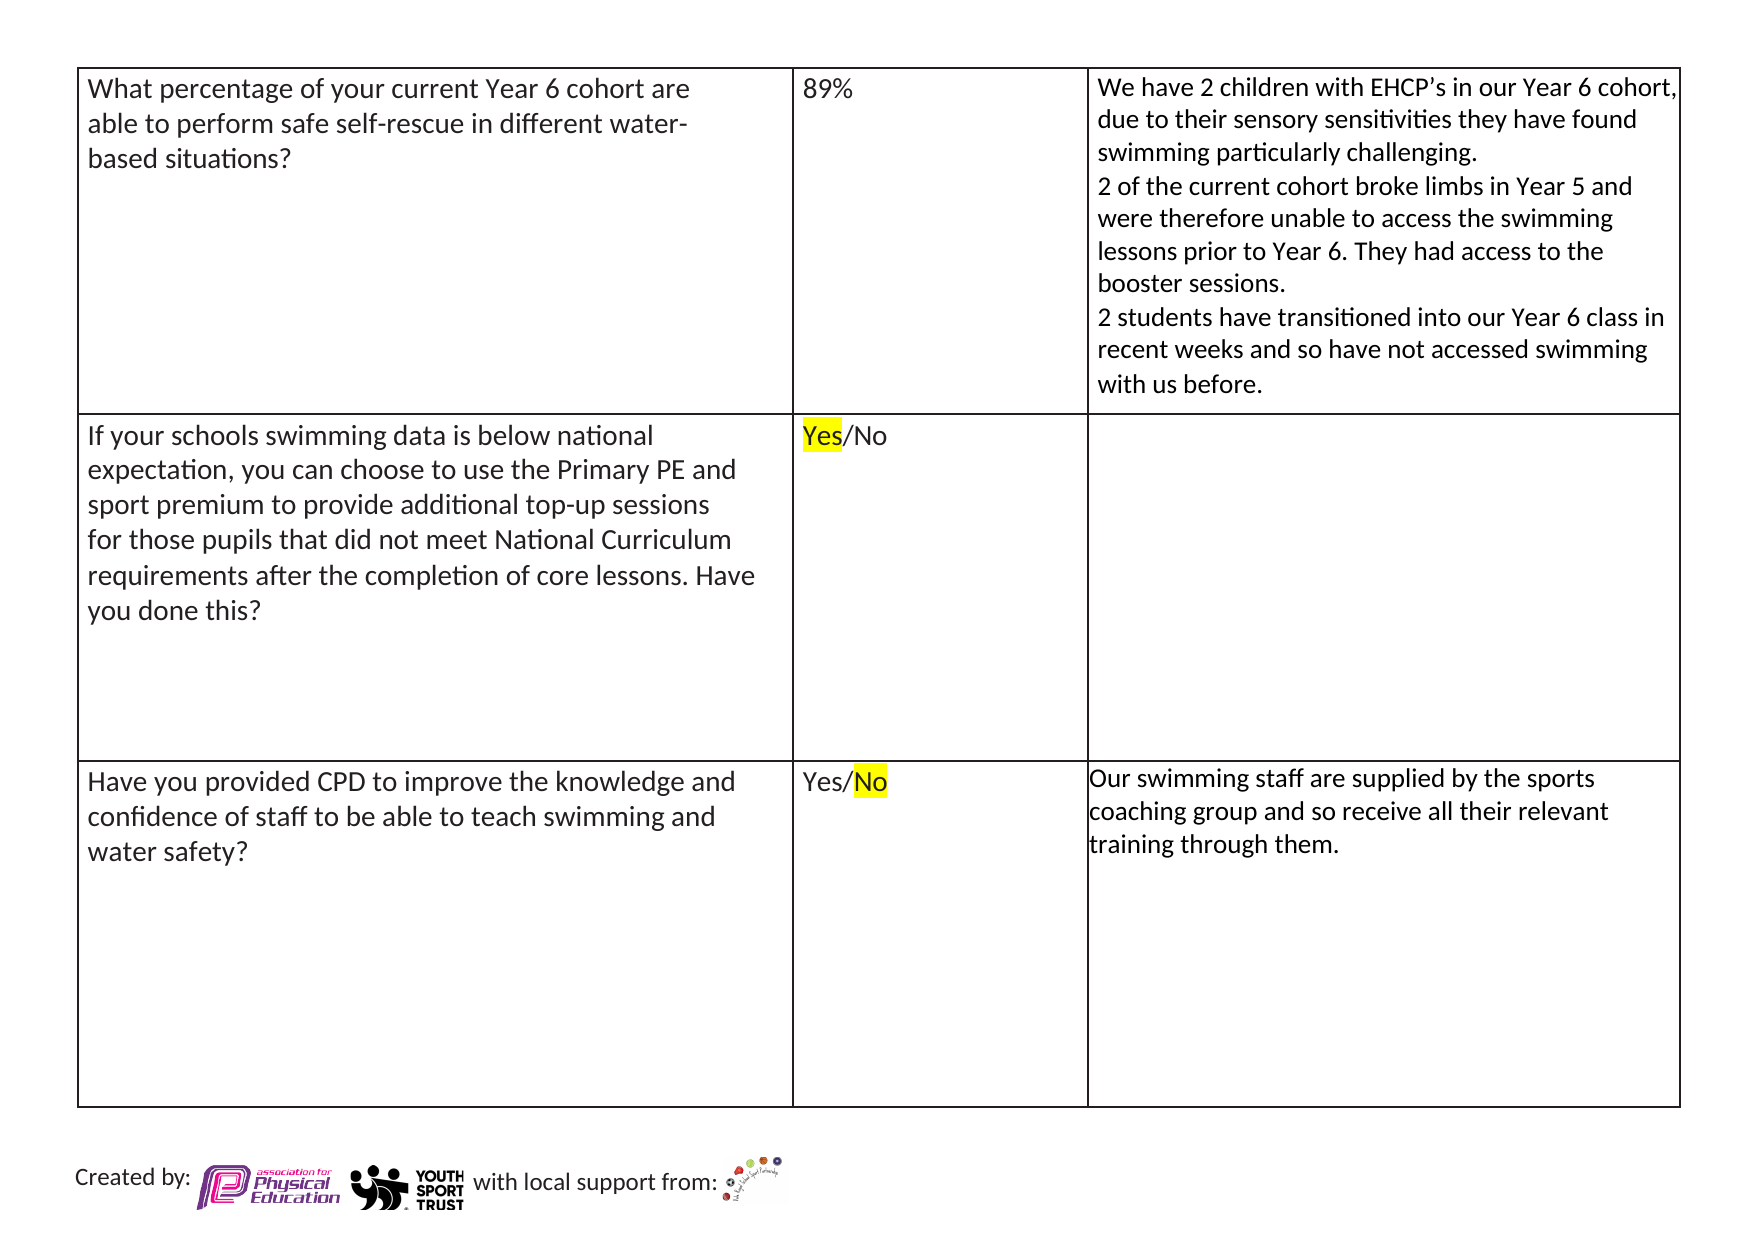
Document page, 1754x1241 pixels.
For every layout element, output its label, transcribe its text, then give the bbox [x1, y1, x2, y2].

picture [196, 1165, 340, 1210]
table_cell Yes/No [794, 762, 1087, 1106]
table_cell Our swimming staff are supplied by the sports coaching group and so receive all their relevant training through them. [1089, 762, 1679, 1106]
table_header 89% [794, 69, 1087, 413]
table_cell If your schools swimming data is below national expectation, you can choose to use the Primary PE and sport premium to provide additional top-up sessions for those pupils that did not meet National Curriculum requirements after the completion of core lessons. Have you done this? [79, 415, 792, 759]
picture [722, 1157, 790, 1204]
table_cell Yes/No [794, 415, 1087, 759]
table_header What percentage of your current Year 6 cohort are able to perform safe self-rescue in different water-based situations? [79, 69, 792, 413]
table_cell Have you provided CPD to improve the knowledge and confidence of staff to be able to teach swimming and water safety? [79, 762, 792, 1106]
picture [350, 1165, 464, 1210]
table_header We have 2 children with EHCP’s in our Year 6 cohort, due to their sensory sensitivities they have found swimming particularly challenging. 2 of the current cohort broke limbs in Year 5 and were therefore unable to access the swimming lessons prior to Year 6. They had access to the booster sessions. 2 students have transitioned into our Year 6 class in recent weeks and so have not accessed swimming with us before. [1089, 69, 1679, 413]
table_cell [1089, 415, 1679, 759]
